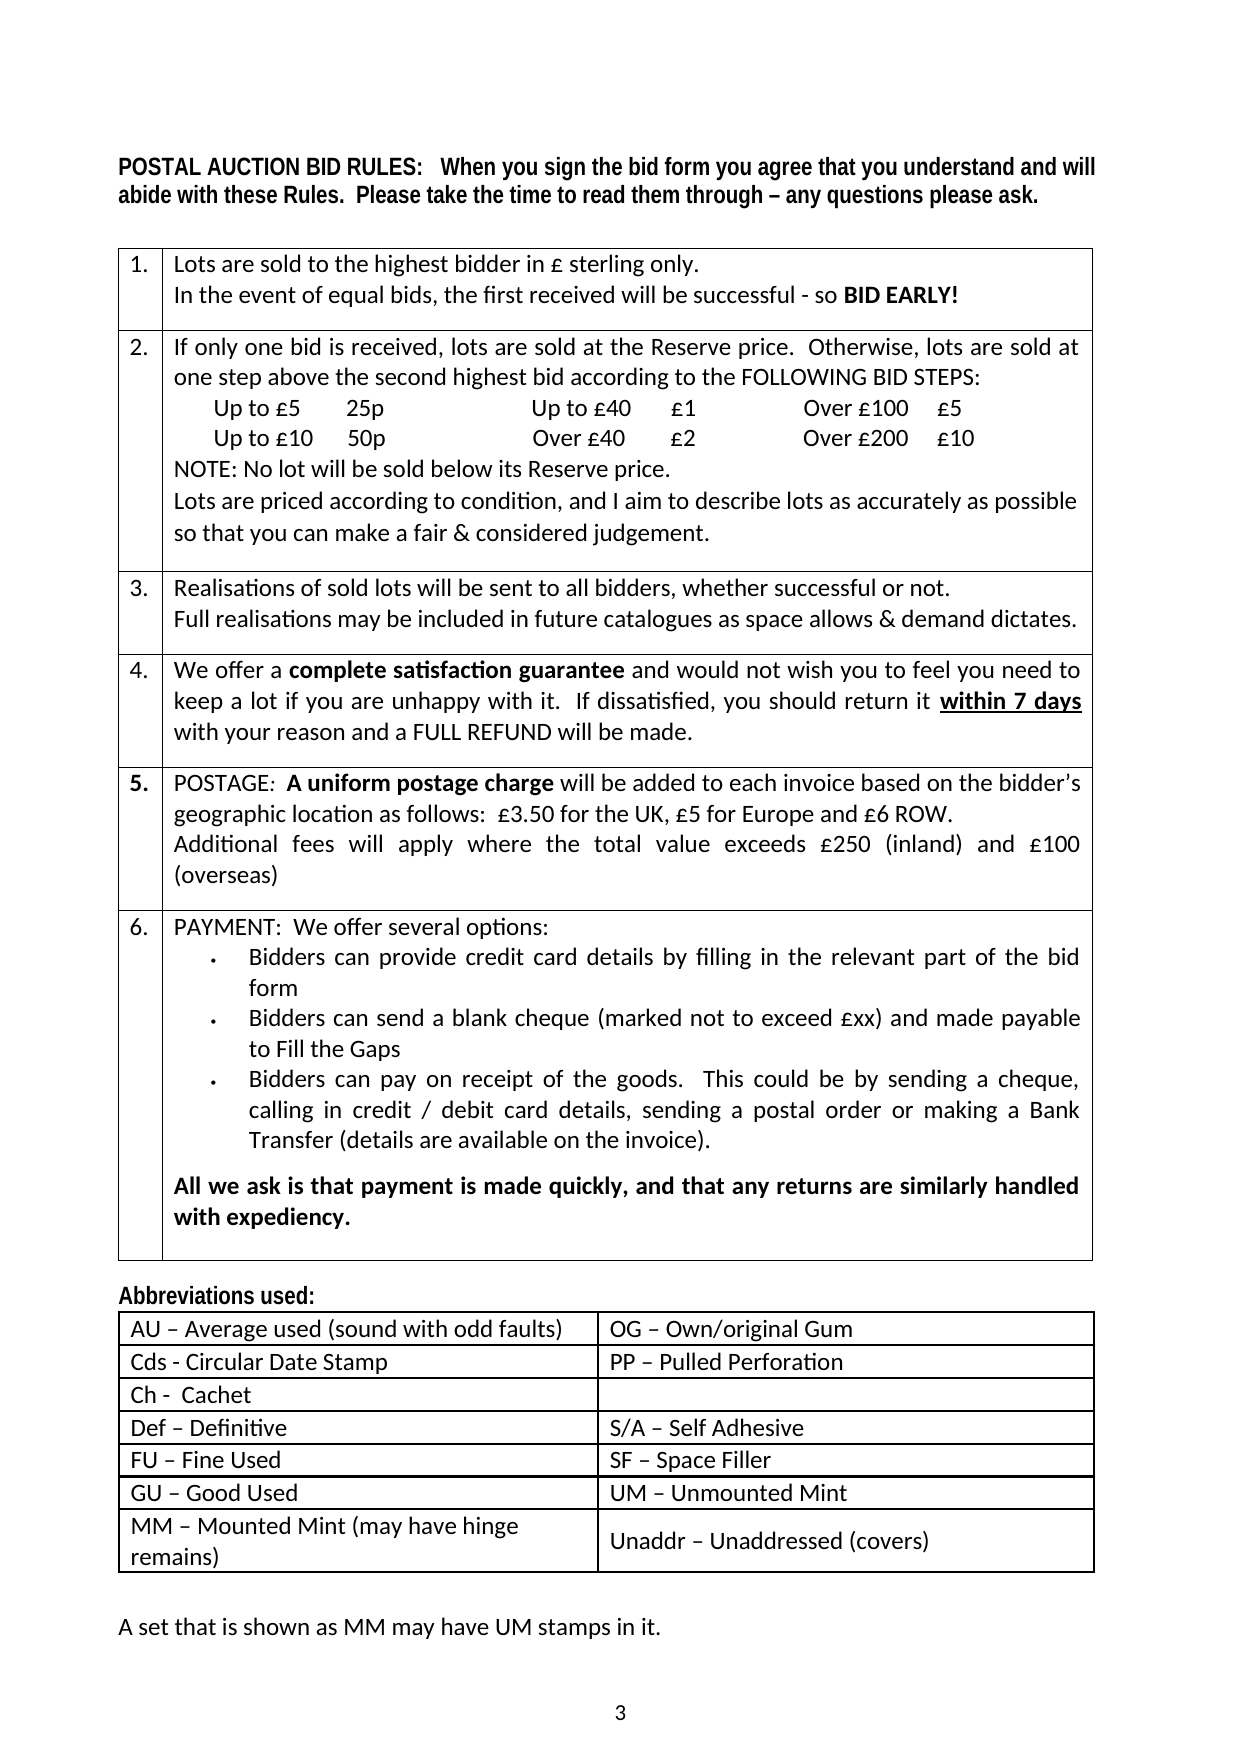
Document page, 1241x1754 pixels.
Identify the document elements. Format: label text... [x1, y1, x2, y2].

text A set that is shown as MM may have UM stamps in it. [118, 1611, 1128, 1642]
table_header OG – Own/original Gum [599, 1313, 1093, 1344]
table_cell Unaddr – Unaddressed (covers) [599, 1510, 1093, 1571]
table_cell MM – Mounted Mint (may have hinge remains) [120, 1510, 597, 1571]
table_cell Realisations of sold lots will be sent to all bidders, whether successful or not. Full realisations may be included in future catalogues as space allows & demand dictates. [163, 572, 1092, 654]
table_cell FU – Fine Used [120, 1445, 597, 1475]
table_header AU – Average used (sound with odd faults) [120, 1313, 597, 1344]
table_cell SF – Space Filler [599, 1445, 1093, 1475]
table_header Lots are sold to the highest bidder in £ sterling only. In the event of equal bids, the first received will be successful - so BID EARLY! [163, 249, 1092, 330]
table_cell If only one bid is received, lots are sold at the Reserve price. Otherwise, lots are sold at one step above the second highest bid according to the FOLLOWING BID STEPS: Up to £5 25p Up to £40 £1 Over £100 £5 Up to £10 50p Over £40 £2 Over £200 £10 NOTE: No lot will be sold below its Reserve price. Lots are priced according to condition, and I aim to describe lots as accurately as possible so that you can make a fair & considered judgement. [163, 331, 1092, 571]
table_cell 6. [119, 911, 162, 1259]
table_cell Def – Definitive [120, 1412, 597, 1442]
table_header 1. [119, 249, 162, 330]
table_cell PAYMENT: We offer several options: Bidders can provide credit card details by filling in the relevant part of the bid form Bidders can send a blank cheque (marked not to exceed £xx) and made payable to Fill the Gaps Bidders can pay on receipt of the goods. This could be by sending a cheque, calling in credit / debit card details, sending a postal order or making a Bank Transfer (details are available on the invoice). All we ask is that payment is made quickly, and that any returns are similarly handled with expediency. [163, 911, 1092, 1259]
table_cell 3. [119, 572, 162, 654]
table_cell POSTAGE: A uniform postage charge will be added to each invoice based on the bidder’s geographic location as follows: £3.50 for the UK, £5 for Europe and £6 ROW. Additional fees will apply where the total value exceeds £250 (inland) and £100 (overseas) [163, 768, 1092, 910]
table_cell UM – Unmounted Mint [599, 1478, 1093, 1508]
table_cell 2. [119, 331, 162, 571]
text POSTAL AUCTION BID RULES: When you sign the bid form you agree that you understand and will abide with these Rules. Please take the time to read them through – any questions please ask. [118, 152, 1123, 209]
table_cell PP – Pulled Perforation [599, 1346, 1093, 1377]
table_cell S/A – Self Adhesive [599, 1412, 1093, 1442]
table_cell 4. [119, 655, 162, 767]
table_cell GU – Good Used [120, 1478, 597, 1508]
table_cell [599, 1379, 1093, 1410]
table_cell 5. [119, 768, 162, 910]
table_cell We offer a complete satisfaction guarantee and would not wish you to feel you need to keep a lot if you are unhappy with it. If dissatisfied, you should return it within 7 days with your reason and a FULL REFUND will be made. [163, 655, 1092, 767]
table_cell Cds - Circular Date Stamp [120, 1346, 597, 1377]
text Abbreviations used: [118, 1281, 1122, 1309]
table_cell Ch - Cachet [120, 1379, 597, 1410]
